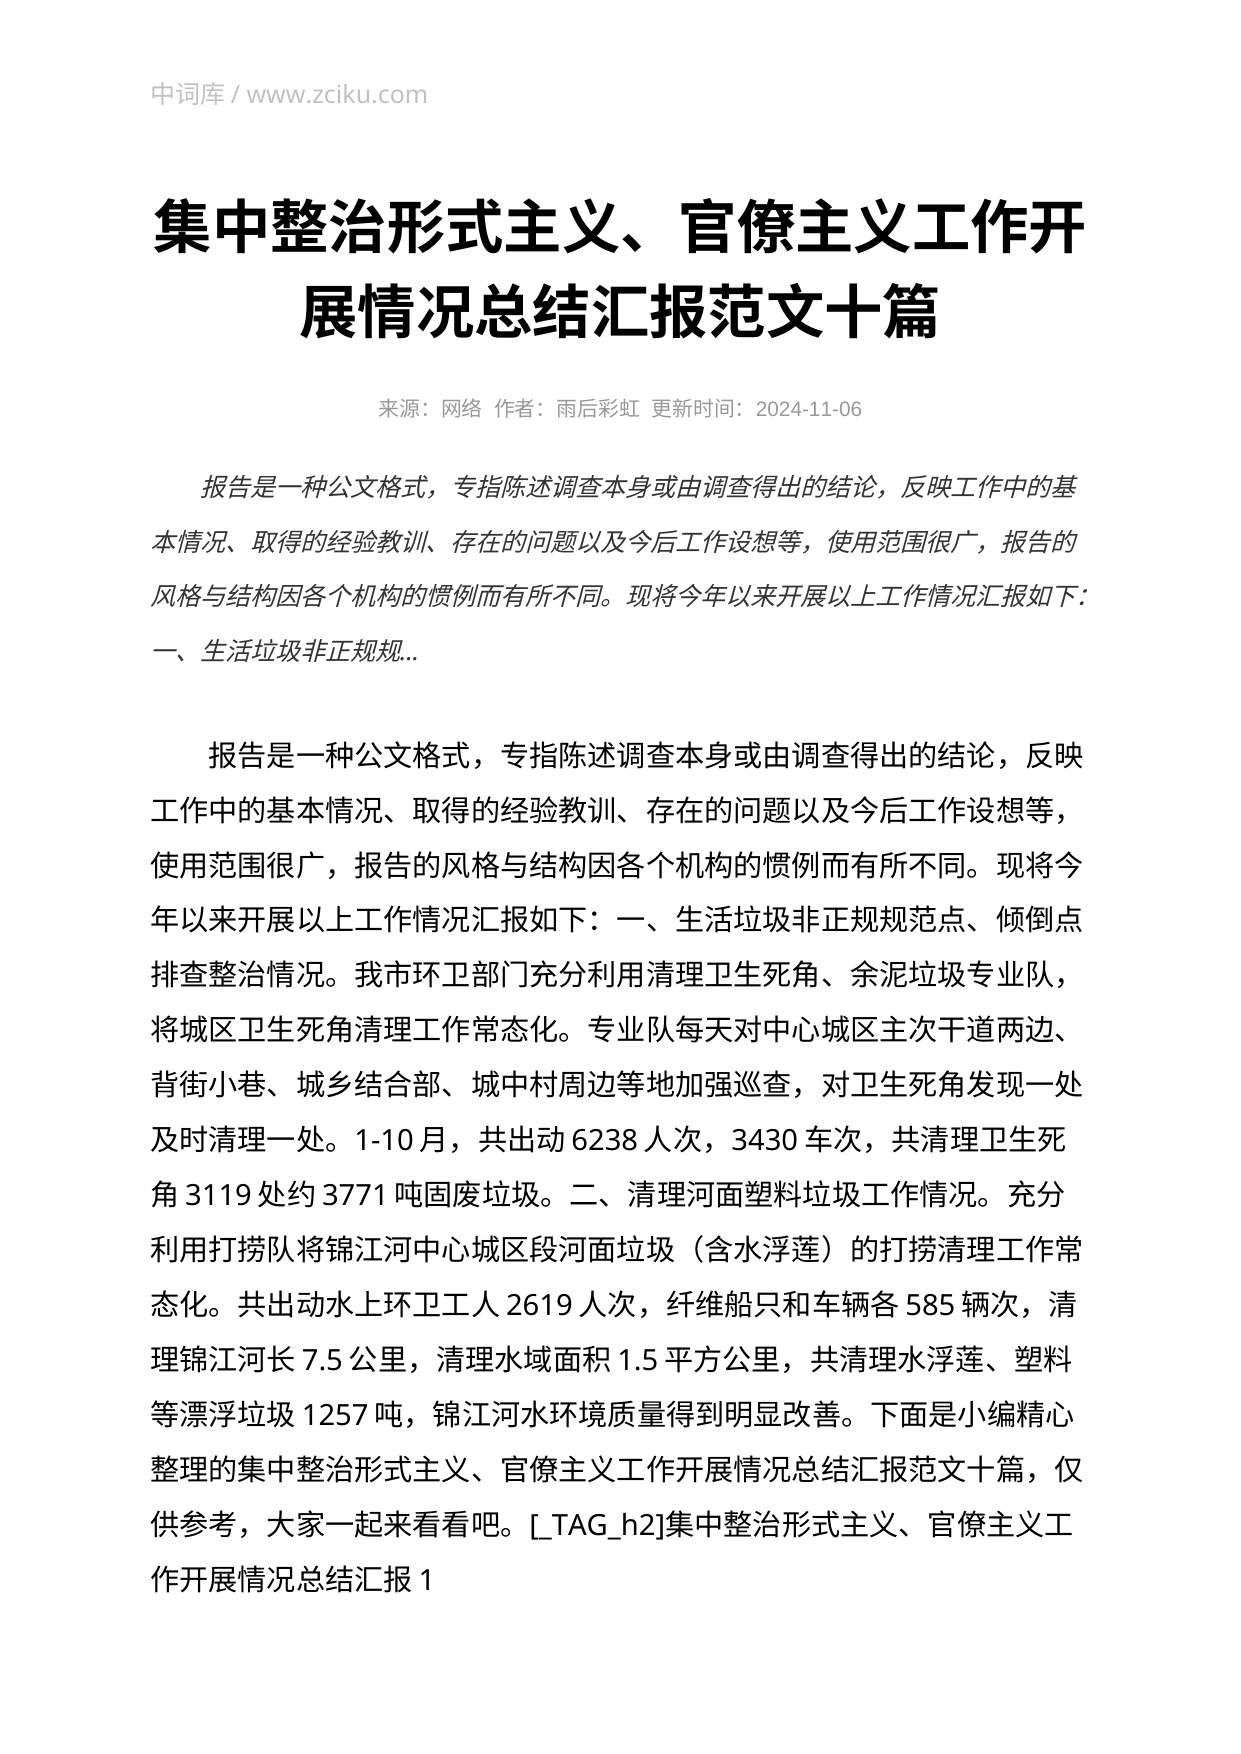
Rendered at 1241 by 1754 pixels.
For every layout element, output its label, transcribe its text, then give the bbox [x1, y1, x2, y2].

text 报告是一种公文格式，专指陈述调查本身或由调查得出的结论，反映工作中的基本情况、取得的经验教训、存在的问题以及今后工作设想等，使用范围很广，报告的风格与结构因各个机构的惯例而有所不同。现将今年以来开展以上工作情况汇报如下：一、生活垃圾非正规规... [150, 468, 1090, 667]
text 报告是一种公文格式，专指陈述调查本身或由调查得出的结论，反映工作中的基本情况、取得的经验教训、存在的问题以及今后工作设想等，使用范围很广，报告的风格与结构因各个机构的惯例而有所不同。现将今年以来开展以上工作情况汇报如下：一、生活垃圾非正规规范点、倾倒点排查整治情况。我市环卫部门充分利用清理卫生死角、余泥垃圾专业队，将城区卫生死角清理工作常态化。专业队每天对中心城区主次干道两边、背街小巷、城乡结合部、城中村周边等地加强巡查，对卫生死角发现一处及时清理一处。1-10月，共出动6238人次，3430车次，共清理卫生死角3119处约3771吨固废垃圾。二、清理河面塑料垃圾工作情况。充分利用打捞队将锦江河中心城区段河面垃圾（含水浮莲）的打捞清理工作常态化。共出动水上环卫工人2619人次，纤维船只和车辆各585辆次，清理锦江河长7.5公里，清理水域面积1.5平方公里，共清理水浮莲、塑料等漂浮垃圾1257吨，锦江河水环境质量得到明显改善。下面是小编精心整理的集中整治形式主义、官僚主义工作开展情况总结汇报范文十篇，仅供参考，大家一起来看看吧。[_TAG_h2]集中整治形式主义、官僚主义工作开展情况总结汇报1 [150, 732, 1090, 1599]
subtitle 集中整治形式主义、官僚主义工作开展情况总结汇报范文十篇 [150, 181, 1090, 350]
text 来源：网络 作者：雨后彩虹 更新时间：2024-11-06 [150, 397, 1090, 421]
